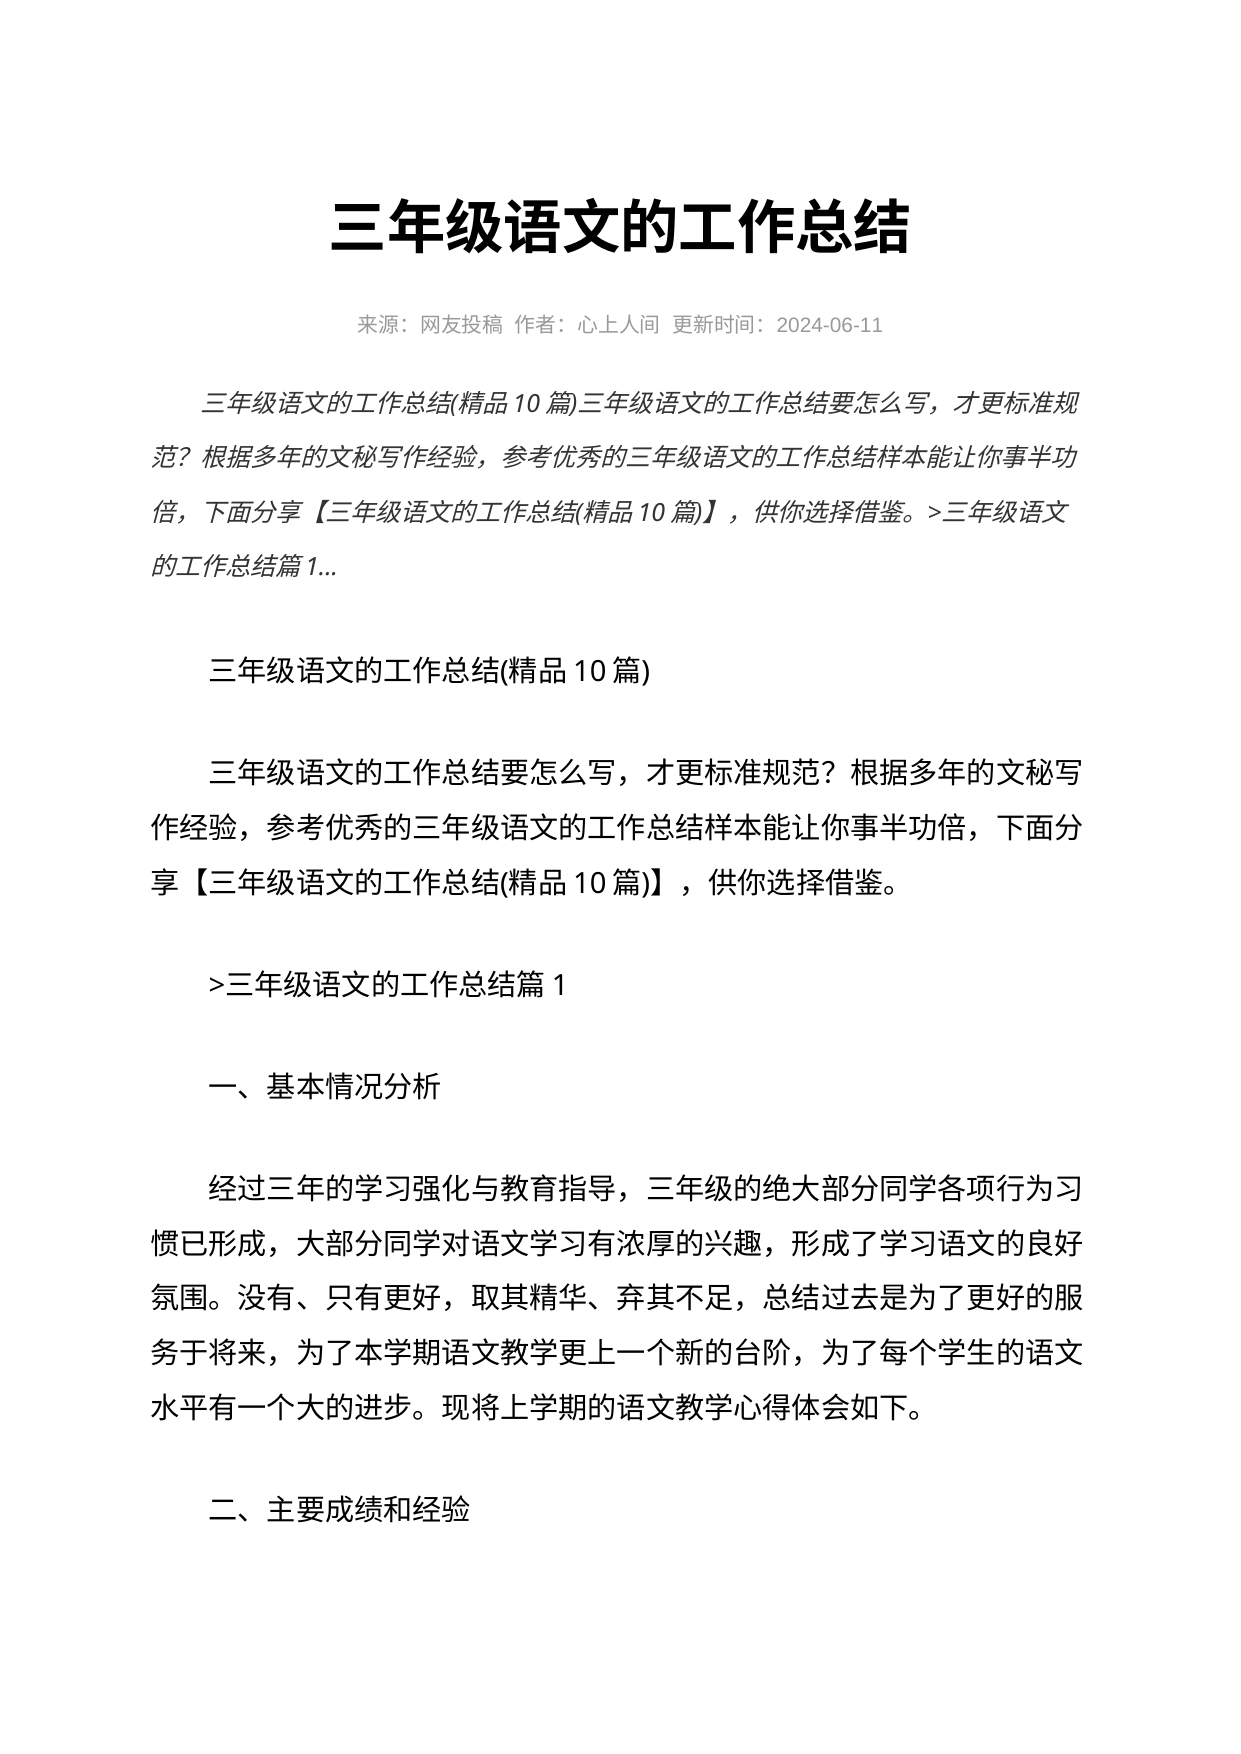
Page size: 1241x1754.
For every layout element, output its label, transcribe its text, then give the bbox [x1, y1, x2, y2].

text 经过三年的学习强化与教育指导，三年级的绝大部分同学各项行为习惯已形成，大部分同学对语文学习有浓厚的兴趣，形成了学习语文的良好氛围。没有、只有更好，取其精华、弃其不足，总结过去是为了更好的服务于将来，为了本学期语文教学更上一个新的台阶，为了每个学生的语文水平有一个大的进步。现将上学期的语文教学心得体会如下。 [150, 1165, 1090, 1427]
text 一、基本情况分析 [150, 1063, 1090, 1106]
text >三年级语文的工作总结篇1 [150, 962, 1090, 1004]
text 三年级语文的工作总结(精品10篇) [150, 648, 1090, 690]
text 三年级语文的工作总结要怎么写，才更标准规范？根据多年的文秘写作经验，参考优秀的三年级语文的工作总结样本能让你事半功倍，下面分享【三年级语文的工作总结(精品10篇)】，供你选择借鉴。 [150, 750, 1090, 902]
text 来源：网友投稿 作者：心上人间 更新时间：2024-06-11 [150, 313, 1090, 337]
text 二、主要成绩和经验 [150, 1487, 1090, 1529]
subtitle 三年级语文的工作总结 [150, 181, 1090, 266]
text 三年级语文的工作总结(精品10篇)三年级语文的工作总结要怎么写，才更标准规范？根据多年的文秘写作经验，参考优秀的三年级语文的工作总结样本能让你事半功倍，下面分享【三年级语文的工作总结(精品10篇)】，供你选择借鉴。>三年级语文的工作总结篇1... [150, 383, 1090, 583]
